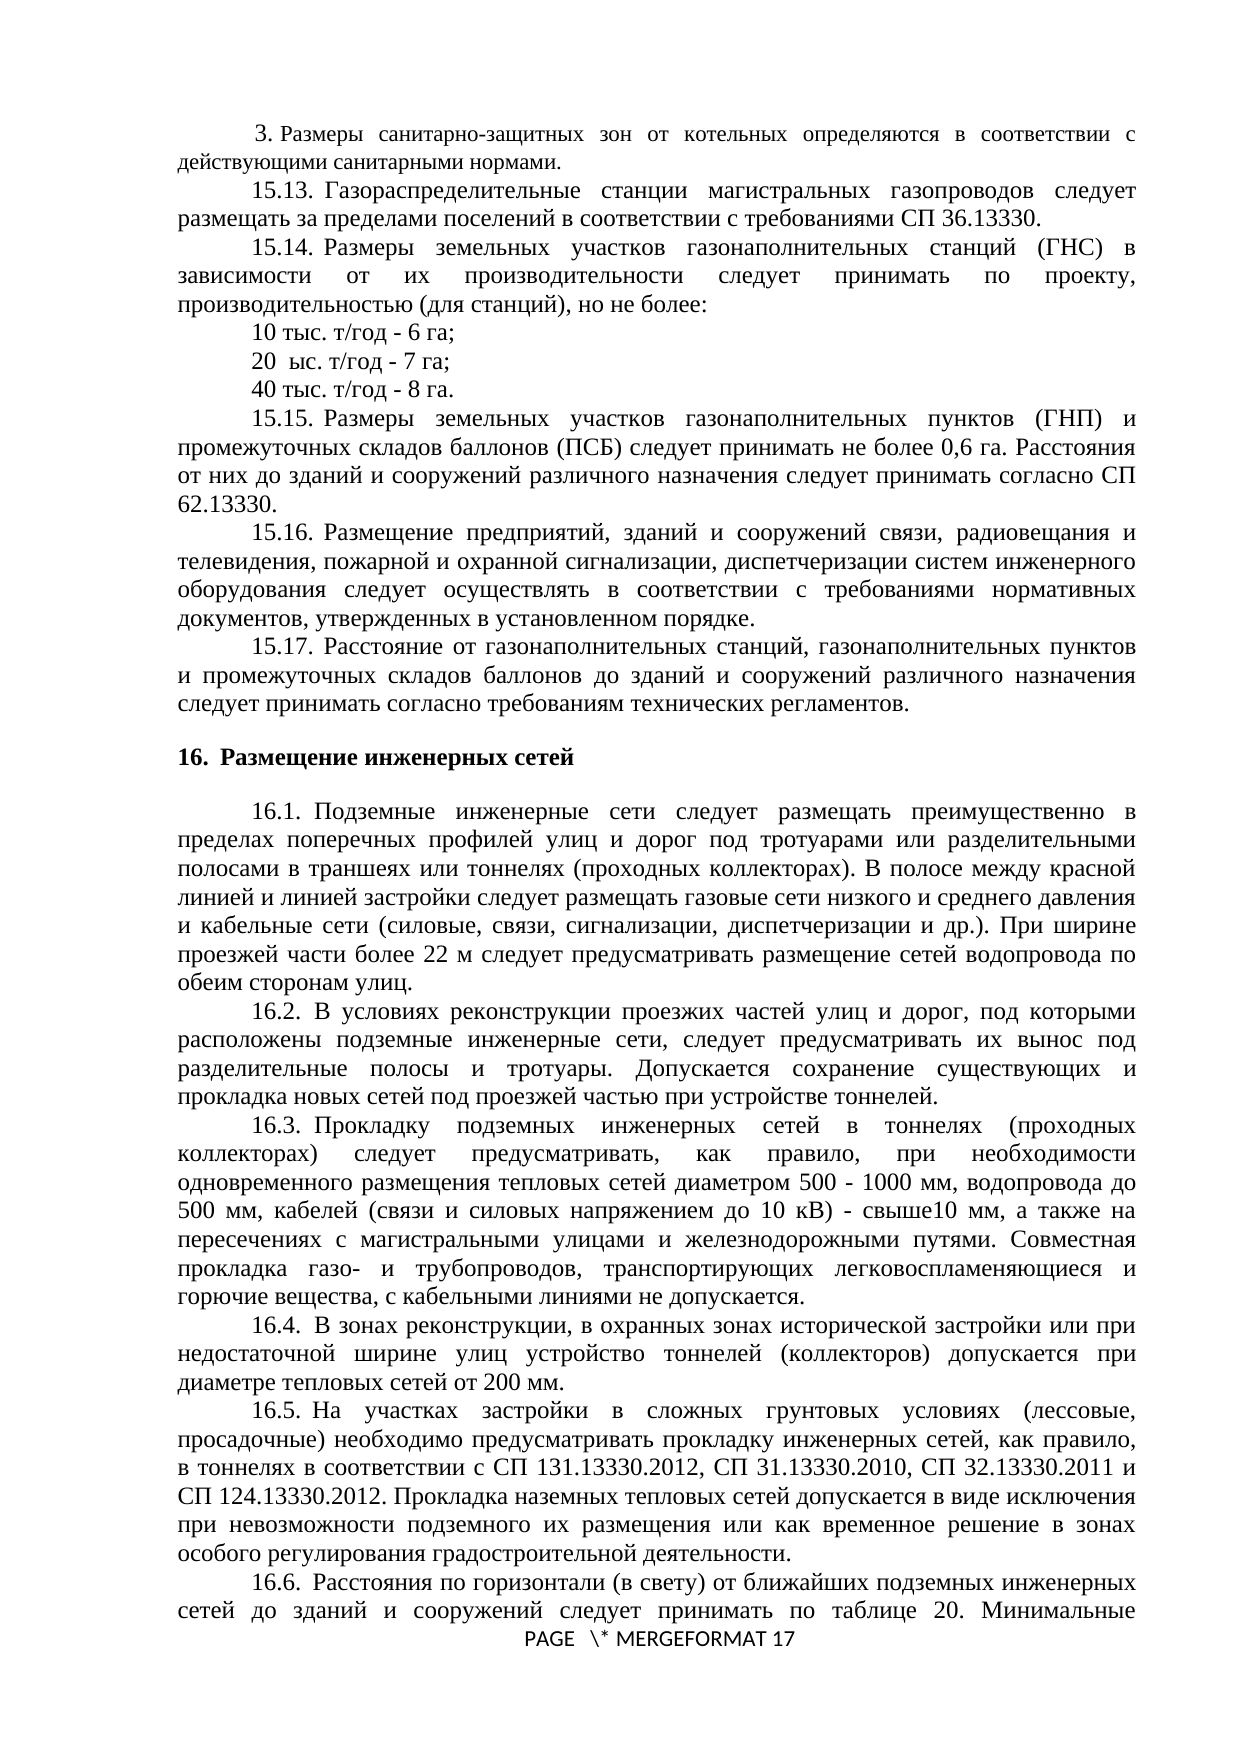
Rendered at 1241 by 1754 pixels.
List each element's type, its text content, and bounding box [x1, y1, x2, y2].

list Прокладку подземных инженерных сетей в тоннелях (проходных коллекторах) следует предусматривать, как правило, при необходимости одновременного размещения тепловых сетей диаметром 500 - 1000 мм, водопровода до 500 мм, кабелей (связи и силовых напряжением до 10 кВ) - свыше10 мм, а также на пересечениях с магистральными улицами и железнодорожными путями. Совместная прокладка газо- и трубопроводов, транспортирующих легковоспламеняющиеся и горючие вещества, с кабельными линиями не допускается. [177, 1110, 1137, 1310]
text 40 тыс. т/год - 8 га. [251, 375, 1137, 403]
list Размещение предприятий, зданий и сооружений связи, радиовещания и телевидения, пожарной и охранной сигнализации, диспетчеризации систем инженерного оборудования следует осуществлять в соответствии с требованиями нормативных документов, утвержденных в установленном порядке. [177, 518, 1137, 632]
list На участках застройки в сложных грунтовых условиях (лессовые, просадочные) необходимо предусматривать прокладку инженерных сетей, как правило, в тоннелях в соответствии с СП 131.13330.2012, СП 31.13330.2010, СП 32.13330.2011 и СП 124.13330.2012. Прокладка наземных тепловых сетей допускается в виде исключения при невозможности подземного их размещения или как временное решение в зонах особого регулирования градостроительной деятельности. [177, 1396, 1137, 1567]
list Расстояние от газонаполнительных станций, газонаполнительных пунктов и промежуточных складов баллонов до зданий и сооружений различного назначения следует принимать согласно требованиям технических регламентов. [177, 632, 1137, 717]
list В зонах реконструкции, в охранных зонах исторической застройки или при недостаточной ширине улиц устройство тоннелей (коллекторов) допускается при диаметре тепловых сетей от 200 мм. [177, 1310, 1137, 1396]
list ыс. т/год - 7 га; [251, 346, 1137, 375]
list В условиях реконструкции проезжих частей улиц и дорог, под которыми расположены подземные инженерные сети, следует предусматривать их вынос под разделительные полосы и тротуары. Допускается сохранение существующих и прокладка новых сетей под проезжей частью при устройстве тоннелей. [177, 996, 1137, 1110]
list Размещение инженерных сетей [177, 745, 1137, 770]
list Газораспределительные станции магистральных газопроводов следует размещать за пределами поселений в соответствии с требованиями СП 36.13330. [177, 175, 1137, 232]
list Подземные инженерные сети следует размещать преимущественно в пределах поперечных профилей улиц и дорог под тротуарами или разделительными полосами в траншеях или тоннелях (проходных коллекторах). В полосе между красной линией и линией застройки следует размещать газовые сети низкого и среднего давления и кабельные сети (силовые, связи, сигнализации, диспетчеризации и др.). При ширине проезжей части более 22 м следует предусматривать размещение сетей водопровода по обеим сторонам улиц. [177, 796, 1137, 996]
list Размеры санитарно-защитных зон от котельных определяются в соответствии с действующими санитарными нормами. [177, 118, 1137, 175]
list Размеры земельных участков газонаполнительных пунктов (ГНП) и промежуточных складов баллонов (ПСБ) следует принимать не более 0,6 га. Расстояния от них до зданий и сооружений различного назначения следует принимать согласно СП 62.13330. [177, 403, 1137, 518]
list Размеры земельных участков газонаполнительных станций (ГНС) в зависимости от их производительности следует принимать по проекту, производительностью (для станций), но не более: [177, 232, 1137, 318]
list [177, 1567, 1137, 1624]
text 10 тыс. т/год - 6 га; [177, 318, 1137, 346]
